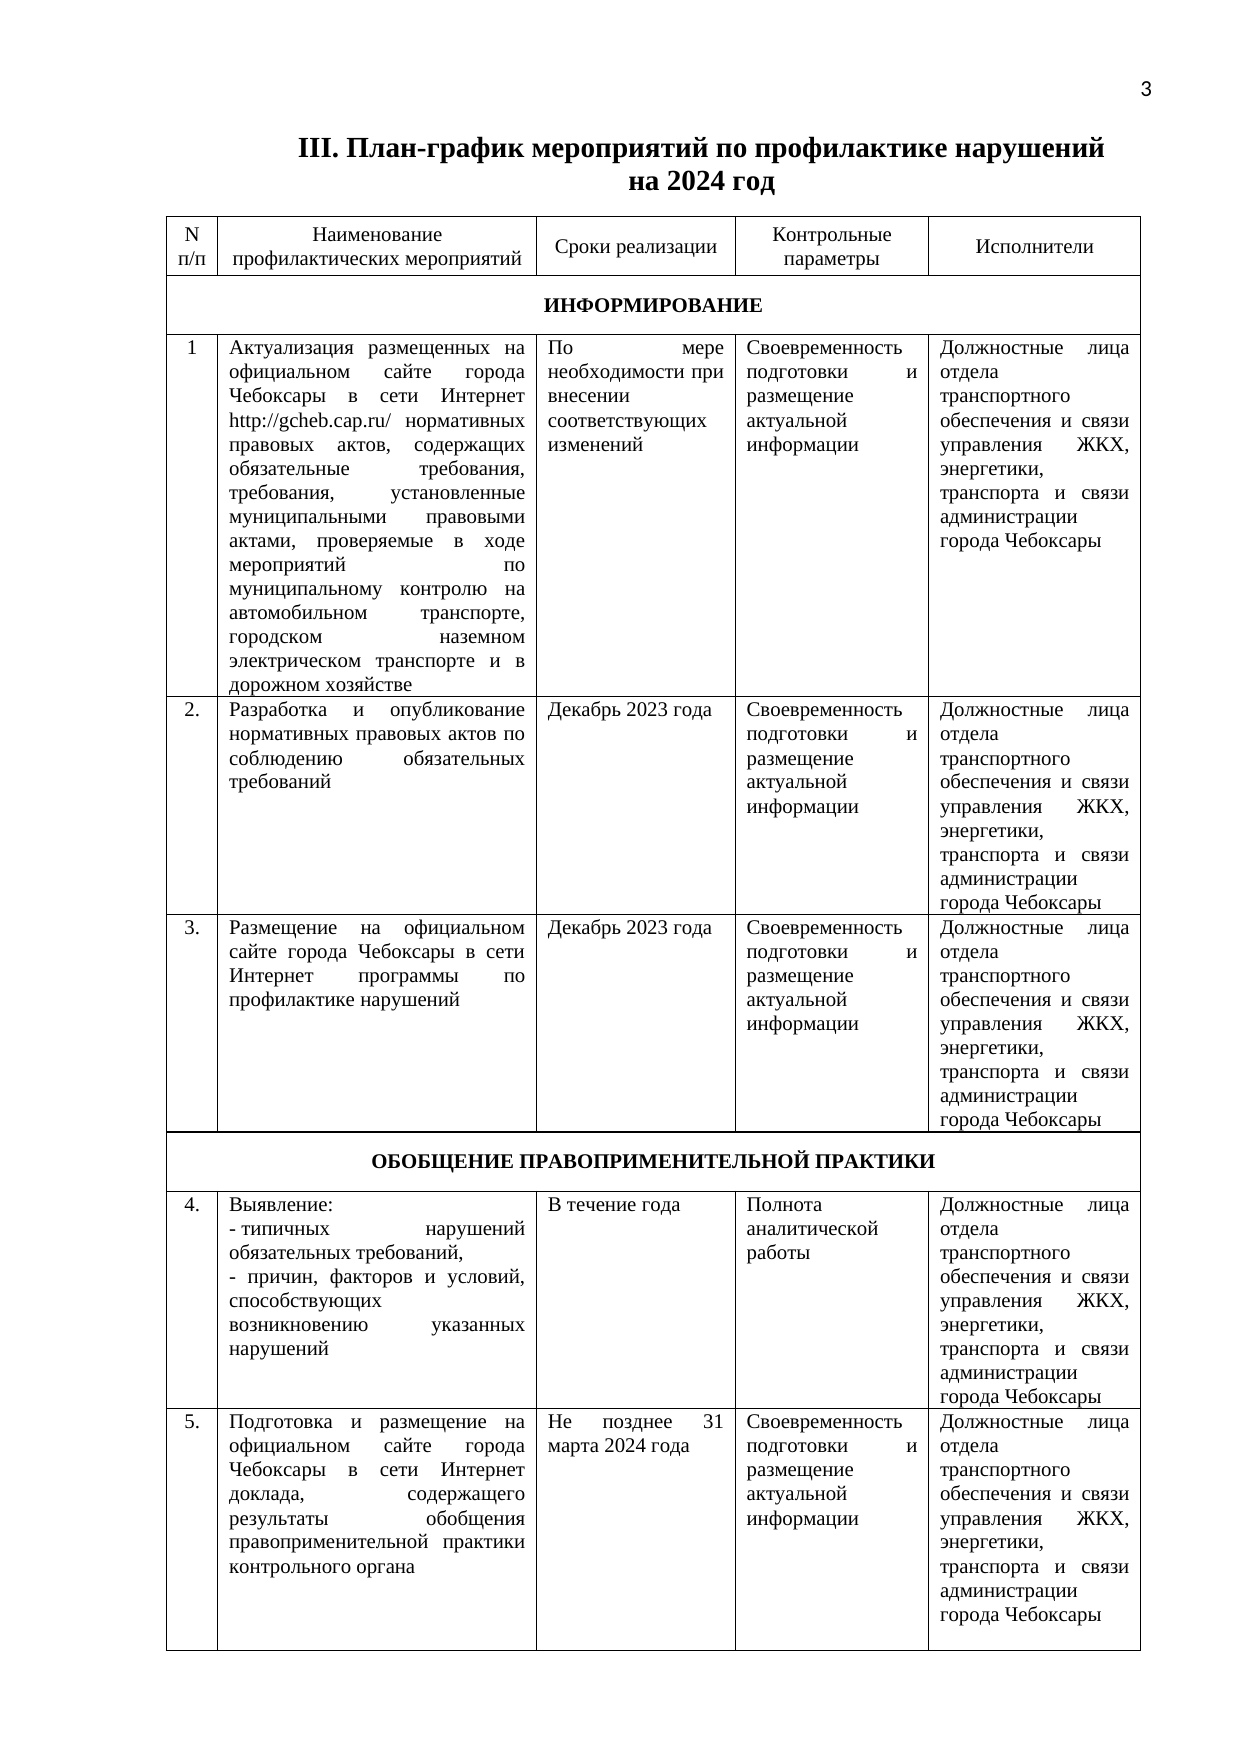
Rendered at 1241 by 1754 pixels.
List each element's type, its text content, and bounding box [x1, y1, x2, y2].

table_cell Полнота аналитической работы [736, 1192, 928, 1408]
table_header N п/п [167, 217, 217, 275]
text на 2024 год [251, 163, 1152, 197]
table_cell Своевременность подготовки и размещение актуальной информации [736, 335, 928, 696]
table_cell Декабрь 2023 года [537, 697, 735, 914]
table_header Сроки реализации [537, 217, 735, 275]
table_header Исполнители [929, 217, 1140, 275]
table_header Наименование профилактических мероприятий [218, 217, 536, 275]
table_cell ОБОБЩЕНИЕ ПРАВОПРИМЕНИТЕЛЬНОЙ ПРАКТИКИ [167, 1133, 1140, 1191]
table_cell ИНФОРМИРОВАНИЕ [167, 276, 1140, 334]
table_cell 1 [167, 335, 217, 696]
table_cell Размещение на официальном сайте города Чебоксары в сети Интернет программы по профилактике нарушений [218, 915, 536, 1131]
table_cell Своевременность подготовки и размещение актуальной информации [736, 1409, 928, 1650]
text III. План-график мероприятий по профилактике нарушений [251, 130, 1152, 163]
table_cell Разработка и опубликование нормативных правовых актов по соблюдению обязательных требований [218, 697, 536, 914]
table_cell Декабрь 2023 года [537, 915, 735, 1131]
table_cell Должностные лица отдела транспортного обеспечения и связи управления ЖКХ, энергетики, транспорта и связи администрации города Чебоксары [929, 697, 1140, 914]
table_cell 2. [167, 697, 217, 914]
table_cell 4. [167, 1192, 217, 1408]
table_cell 5. [167, 1409, 217, 1650]
table_cell По мере необходимости при внесении соответствующих изменений [537, 335, 735, 696]
table_cell Актуализация размещенных на официальном сайте города Чебоксары в сети Интернет http://gcheb.cap.ru/ нормативных правовых актов, содержащих обязательные требования, требования, установленные муниципальными правовыми актами, проверяемые в ходе мероприятий по муниципальному контролю на автомобильном транспорте, городском наземном электрическом транспорте и в дорожном хозяйстве [218, 335, 536, 696]
table_cell Выявление: - типичных нарушений обязательных требований, - причин, факторов и условий, способствующих возникновению указанных нарушений [218, 1192, 536, 1408]
table_cell Должностные лица отдела транспортного обеспечения и связи управления ЖКХ, энергетики, транспорта и связи администрации города Чебоксары [929, 1409, 1140, 1650]
table_cell Не позднее 31 марта 2024 года [537, 1409, 735, 1650]
table_cell Своевременность подготовки и размещение актуальной информации [736, 915, 928, 1131]
table_cell Своевременность подготовки и размещение актуальной информации [736, 697, 928, 914]
table_cell Должностные лица отдела транспортного обеспечения и связи управления ЖКХ, энергетики, транспорта и связи администрации города Чебоксары [929, 915, 1140, 1131]
table_cell Подготовка и размещение на официальном сайте города Чебоксары в сети Интернет доклада, содержащего результаты обобщения правоприменительной практики контрольного органа [218, 1409, 536, 1650]
table_cell Должностные лица отдела транспортного обеспечения и связи управления ЖКХ, энергетики, транспорта и связи администрации города Чебоксары [929, 335, 1140, 696]
table_cell 3. [167, 915, 217, 1131]
table_cell Должностные лица отдела транспортного обеспечения и связи управления ЖКХ, энергетики, транспорта и связи администрации города Чебоксары [929, 1192, 1140, 1408]
table_header Контрольные параметры [736, 217, 928, 275]
table_cell В течение года [537, 1192, 735, 1408]
